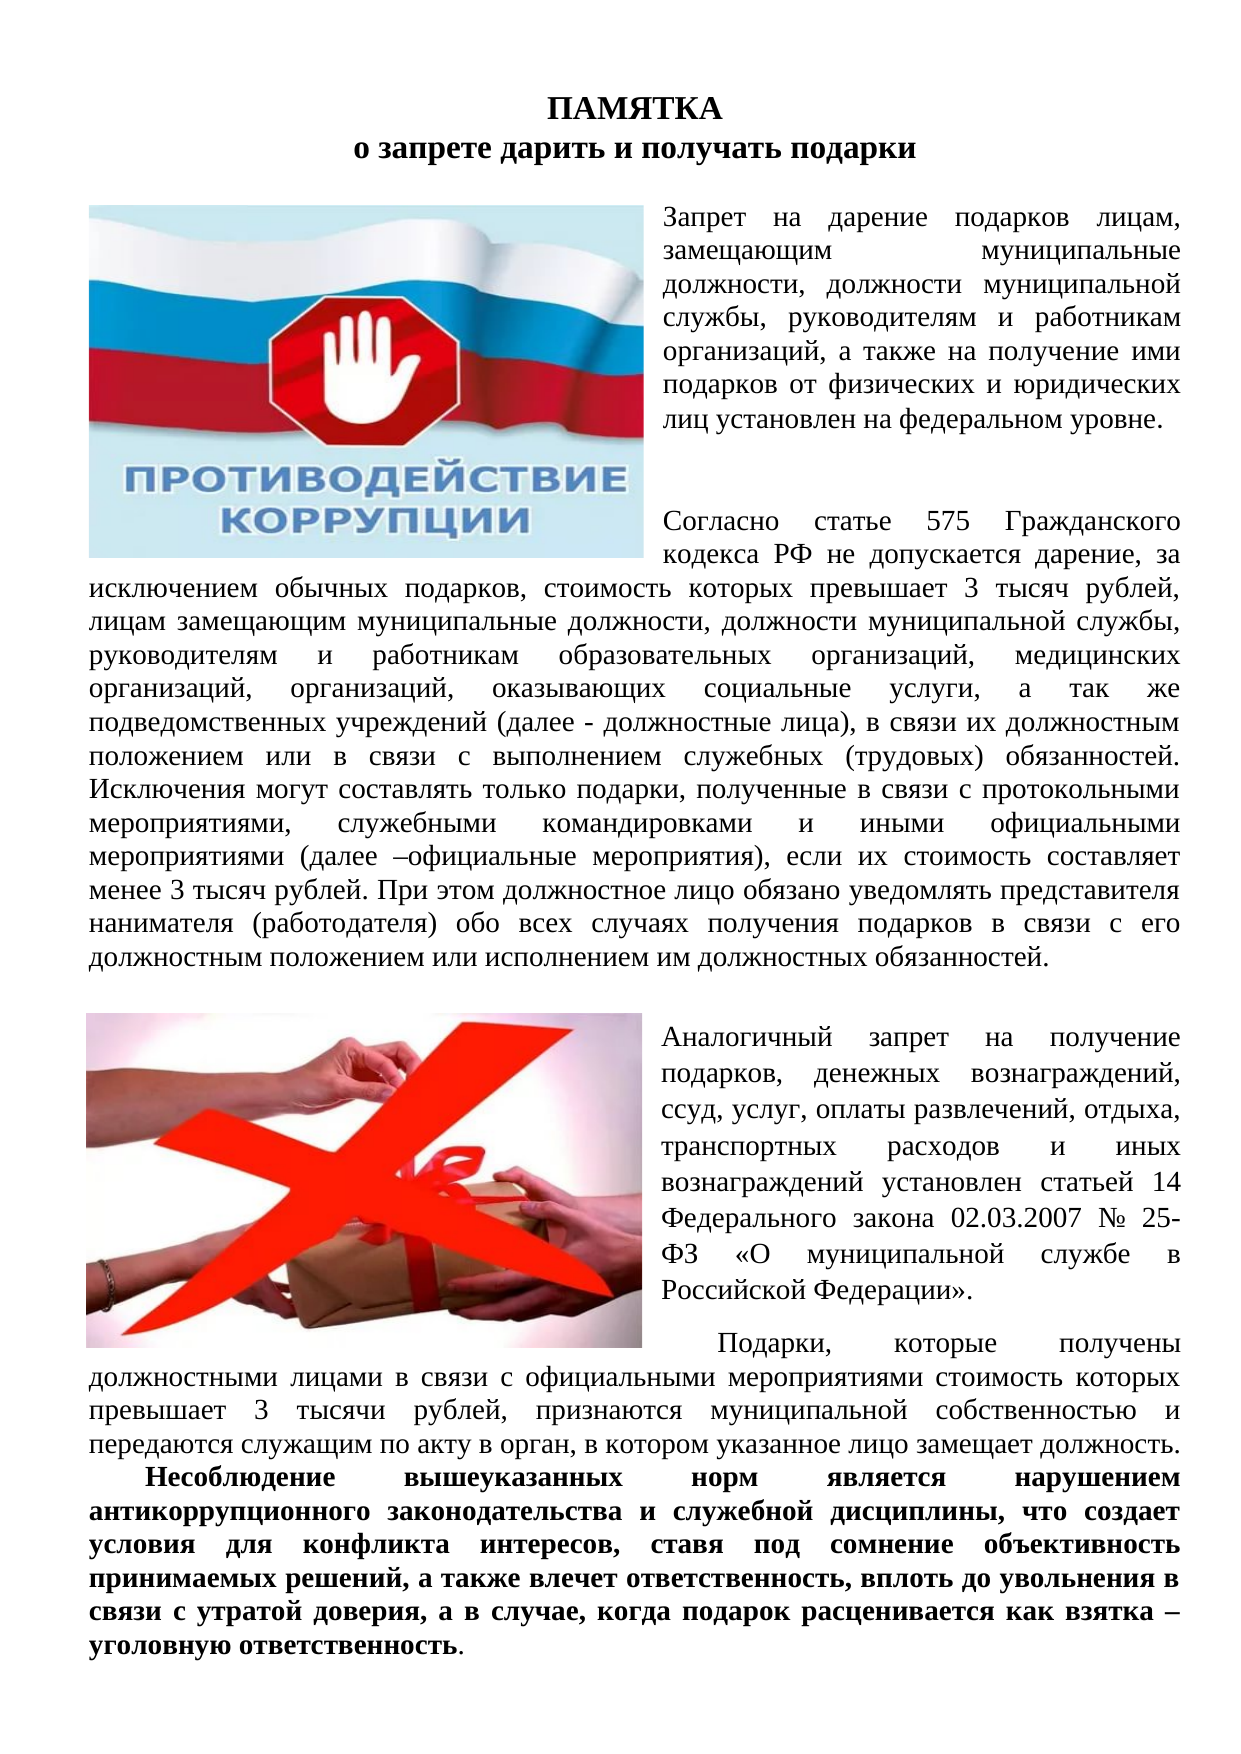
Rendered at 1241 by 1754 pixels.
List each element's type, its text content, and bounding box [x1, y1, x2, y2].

text ПАМЯТКА [89, 89, 1181, 127]
text Несоблюдение вышеуказанных норм является нарушением антикоррупционного законодательства и служебной дисциплины, что создает условия для конфликта интересов, ставя под сомнение объективность принимаемых решений, а также влечет ответственность, вплоть до увольнения в связи с утратой доверия, а в случае, когда подарок расценивается как взятка – уголовную ответственность. [89, 1459, 1181, 1661]
text Согласно статье 575 Гражданского кодекса РФ не допускается дарение, за исключением обычных подарков, стоимость которых превышает 3 тысяч рублей, лицам замещающим муниципальные должности, должности муниципальной службы, руководителям и работникам образовательных организаций, медицинских организаций, организаций, оказывающих социальные услуги, а так же подведомственных учреждений (далее - должностные лица), в связи их должностным положением или в связи с выполнением служебных (трудовых) обязанностей. Исключения могут составлять только подарки, полученные в связи с протокольными мероприятиями, служебными командировками и иными официальными мероприятиями (далее –официальные мероприятия), если их стоимость составляет менее 3 тысяч рублей. При этом должностное лицо обязано уведомлять представителя нанимателя (работодателя) обо всех случаях получения подарков в связи с его должностным положением или исполнением им должностных обязанностей. [89, 503, 1181, 972]
text Аналогичный запрет на получение подарков, денежных вознаграждений, ссуд, услуг, оплаты развлечений, отдыха, транспортных расходов и иных вознаграждений установлен статьей 14 Федерального закона 02.03.2007 № 25-ФЗ «О муниципальной службе в Российской Федерации». [643, 1019, 1181, 1306]
picture [88, 205, 644, 558]
text Подарки, которые получены должностными лицами в связи с официальными мероприятиями стоимость которых превышает 3 тысячи рублей, признаются муниципальной собственностью и передаются служащим по акту в орган, в котором указанное лицо замещает должность. [89, 1325, 1181, 1459]
text Запрет на дарение подарков лицам, замещающим муниципальные должности, должности муниципальной службы, руководителям и работникам организаций, а также на получение ими подарков от физических и юридических лиц установлен на федеральном уровне. [89, 199, 1181, 436]
picture [86, 1013, 643, 1348]
text о запрете дарить и получать подарки [89, 127, 1181, 165]
